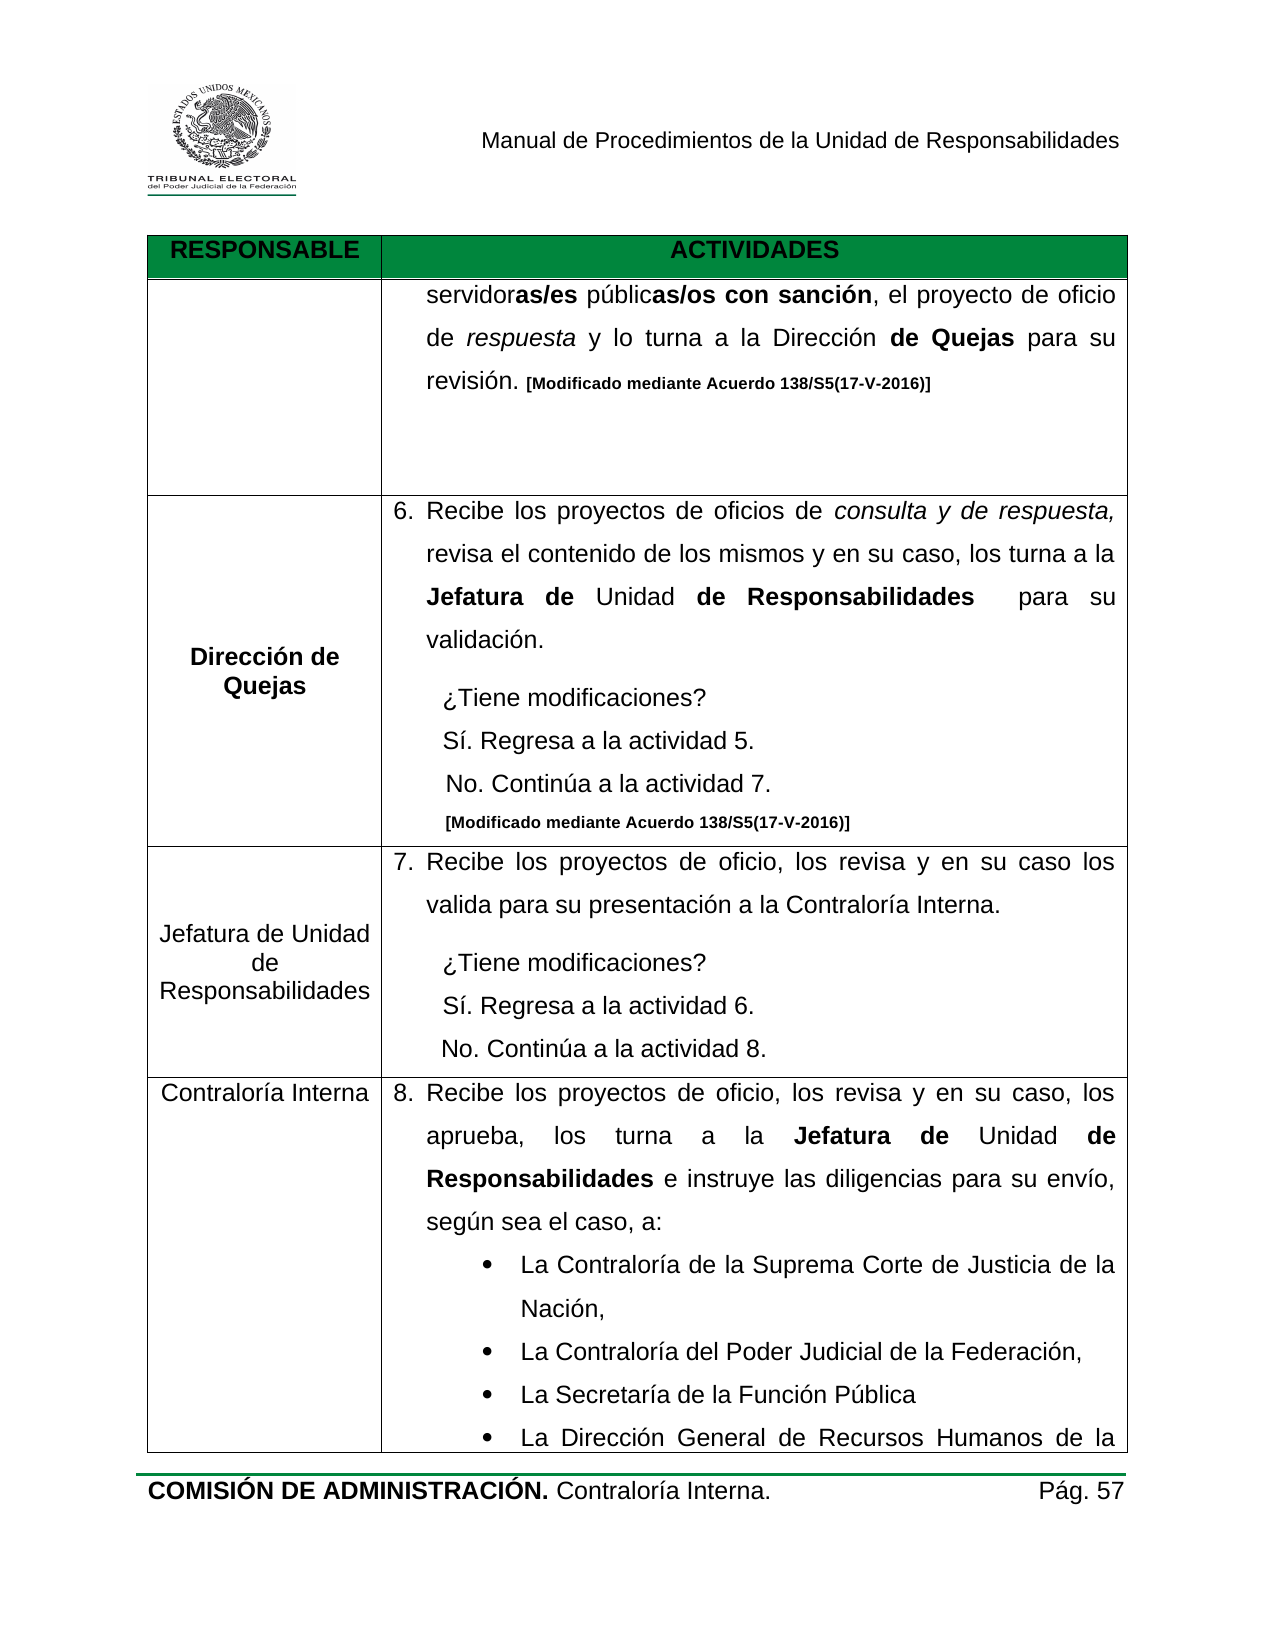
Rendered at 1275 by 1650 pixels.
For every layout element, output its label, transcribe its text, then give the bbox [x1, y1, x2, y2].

picture [147, 84, 297, 196]
table_header RESPONSABLE [148, 236, 381, 278]
table_cell Recibe los proyectos de oficios de consulta y de respuesta, revisa el contenido de los mismos y en su caso, los turna a la Jefatura de Unidad de Responsabilidades para su validación. ¿Tiene modificaciones? Sí. Regresa a la actividad 5. No. Continúa a la actividad 7. [Modificado mediante Acuerdo 138/S5(17-V-2016)] [382, 496, 1127, 846]
table_cell Contraloría Interna [148, 1078, 381, 1452]
table_cell Jefatura de Unidad de Responsabilidades [148, 847, 381, 1077]
table_header ACTIVIDADES [382, 236, 1127, 278]
table_cell Recibe los proyectos de oficio, los revisa y en su caso los valida para su presentación a la Contraloría Interna. ¿Tiene modificaciones? Sí. Regresa a la actividad 6. No. Continúa a la actividad 8. [382, 847, 1127, 1077]
table_cell Dirección de Quejas [148, 496, 381, 846]
